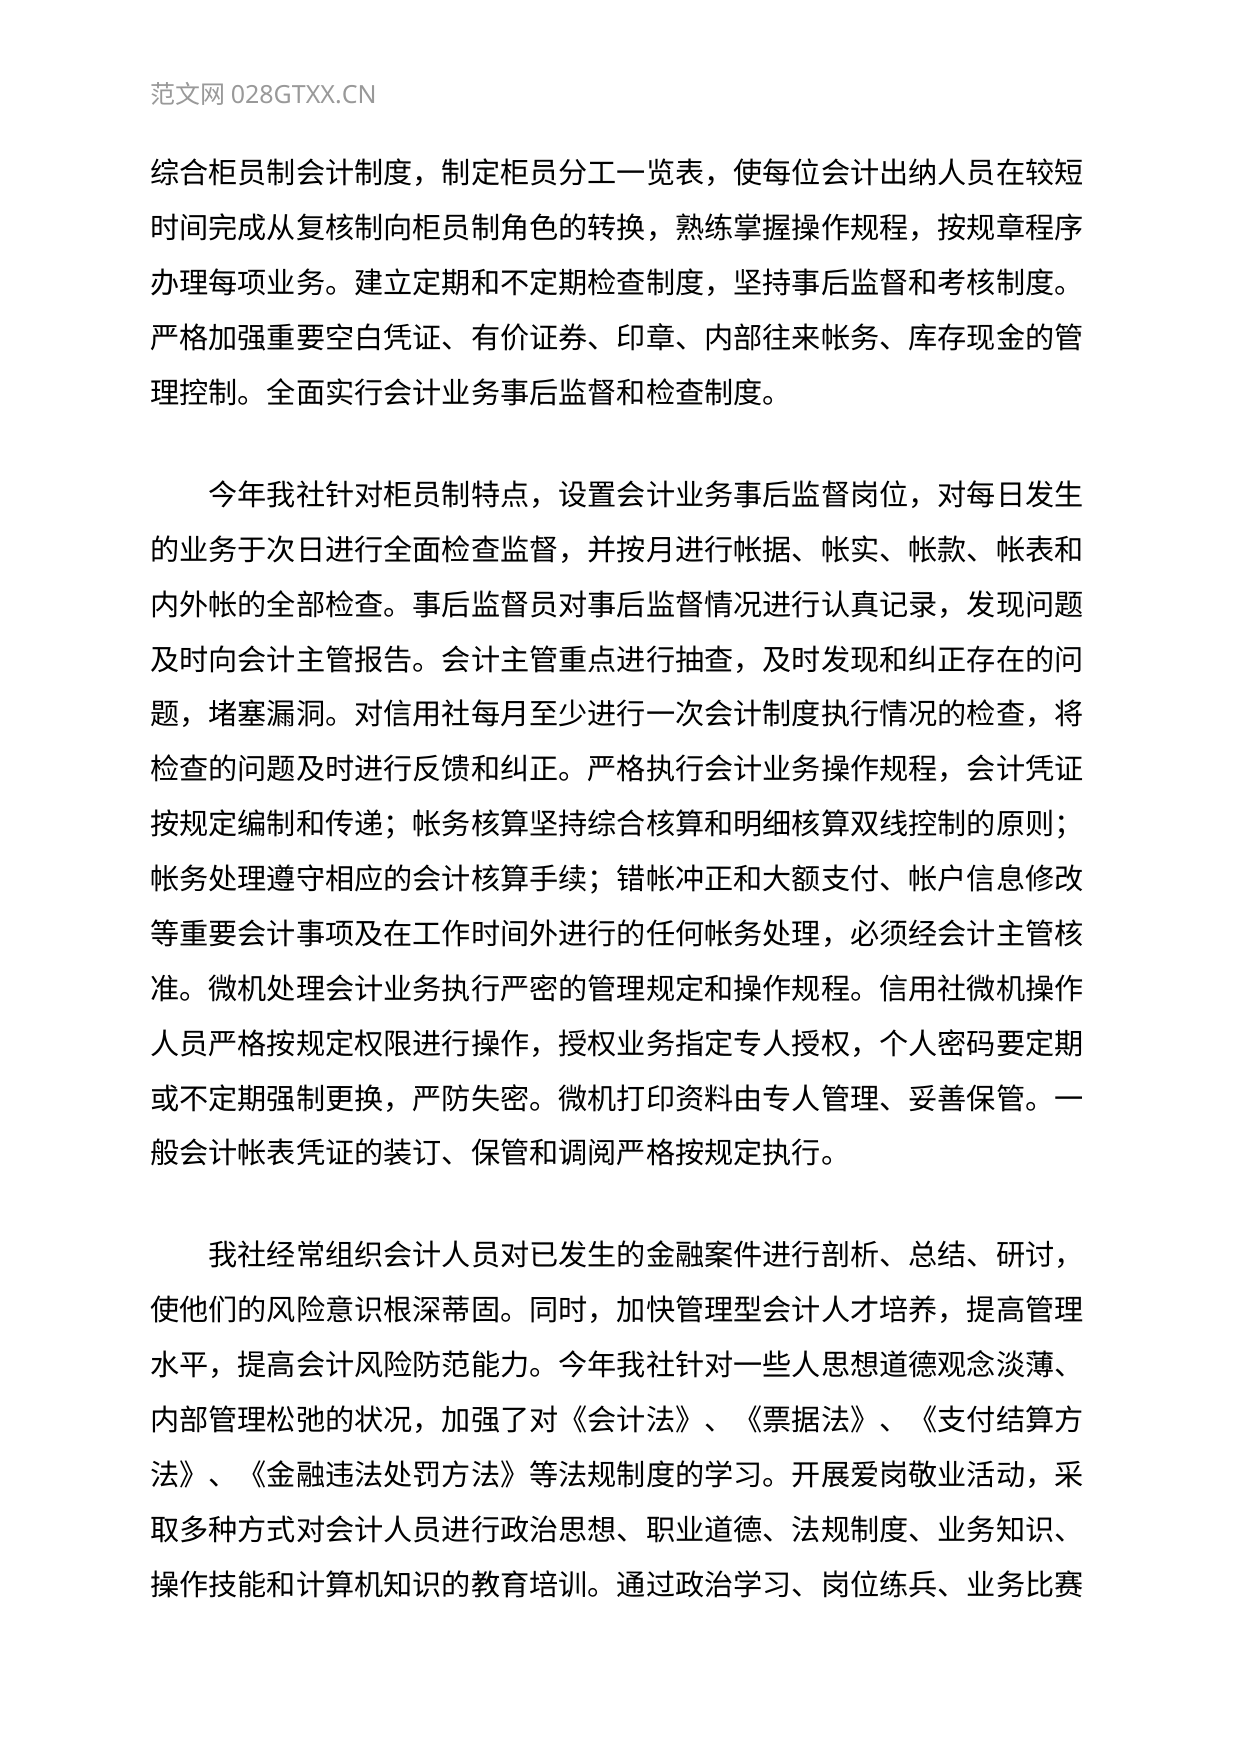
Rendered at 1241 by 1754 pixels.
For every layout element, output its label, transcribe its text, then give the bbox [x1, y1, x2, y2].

text 今年我社针对柜员制特点，设置会计业务事后监督岗位，对每日发生的业务于次日进行全面检查监督，并按月进行帐据、帐实、帐款、帐表和内外帐的全部检查。事后监督员对事后监督情况进行认真记录，发现问题及时向会计主管报告。会计主管重点进行抽查，及时发现和纠正存在的问题，堵塞漏洞。对信用社每月至少进行一次会计制度执行情况的检查，将检查的问题及时进行反馈和纠正。严格执行会计业务操作规程，会计凭证按规定编制和传递；帐务核算坚持综合核算和明细核算双线控制的原则；帐务处理遵守相应的会计核算手续；错帐冲正和大额支付、帐户信息修改等重要会计事项及在工作时间外进行的任何帐务处理，必须经会计主管核准。微机处理会计业务执行严密的管理规定和操作规程。信用社微机操作人员严格按规定权限进行操作，授权业务指定专人授权，个人密码要定期或不定期强制更换，严防失密。微机打印资料由专人管理、妥善保管。一般会计帐表凭证的装订、保管和调阅严格按规定执行。 [150, 471, 1090, 1172]
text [150, 1232, 1090, 1603]
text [150, 150, 1090, 412]
